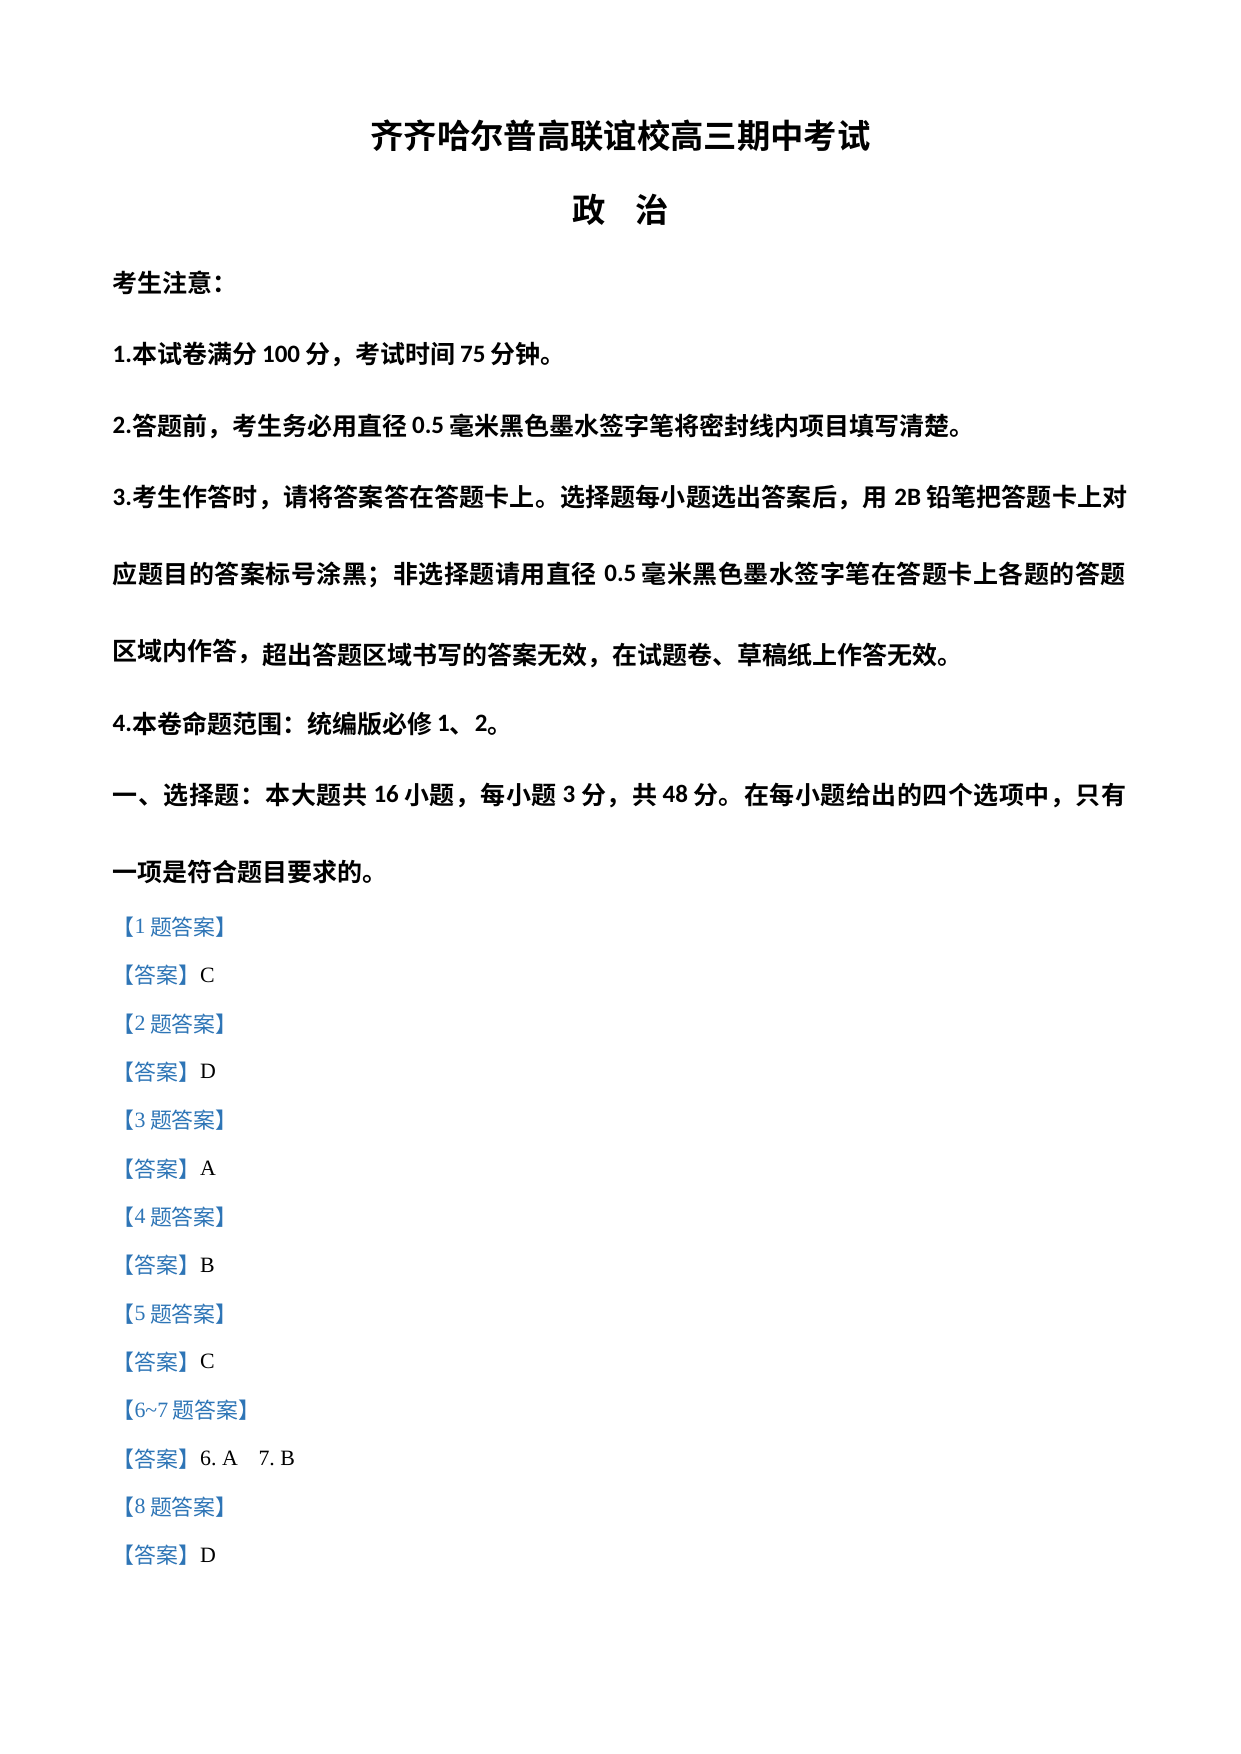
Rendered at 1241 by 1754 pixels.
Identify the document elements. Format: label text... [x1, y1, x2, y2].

text 1.本试卷满分100分，考试时间75分钟。 [112, 321, 1128, 386]
text 4.本卷命题范围：统编版必修1、2。 [112, 690, 1128, 755]
text 【6~7题答案】 [112, 1393, 1128, 1425]
text 【4题答案】 [112, 1199, 1128, 1232]
text 【1题答案】 [112, 909, 1128, 942]
text 2.答题前，考生务必用直径0.5毫米黑色墨水签字笔将密封线内项目填写清楚。 [112, 392, 1128, 457]
text 3.考生作答时，请将答案答在答题卡上。选择题每小题选出答案后，用2B铅笔把答题卡上对应题目的答案标号涂黑；非选择题请用直径0.5毫米黑色墨水签字笔在答题卡上各题的答题区域内作答，超出答题区域书写的答案无效，在试题卷、草稿纸上作答无效。 [112, 463, 1128, 682]
text 【3题答案】 [112, 1103, 1128, 1135]
text 【2题答案】 [112, 1006, 1128, 1039]
text 【5题答案】 [112, 1296, 1128, 1329]
text 政 治 [112, 176, 1128, 241]
text 【答案】D [112, 1538, 1128, 1570]
text 【答案】A [112, 1151, 1128, 1184]
text 【答案】B [112, 1248, 1128, 1280]
text 【答案】C [112, 1344, 1128, 1377]
text 一、选择题：本大题共16小题，每小题3分，共48分。在每小题给出的四个选项中，只有一项是符合题目要求的。 [112, 761, 1128, 903]
text 齐齐哈尔普高联谊校高三期中考试 [112, 102, 1128, 167]
text 考生注意： [112, 249, 1128, 314]
text 【答案】C [112, 958, 1128, 990]
text 【8题答案】 [112, 1489, 1128, 1522]
text 【答案】6. A 7. B [112, 1441, 1128, 1474]
text 【答案】D [112, 1054, 1128, 1087]
